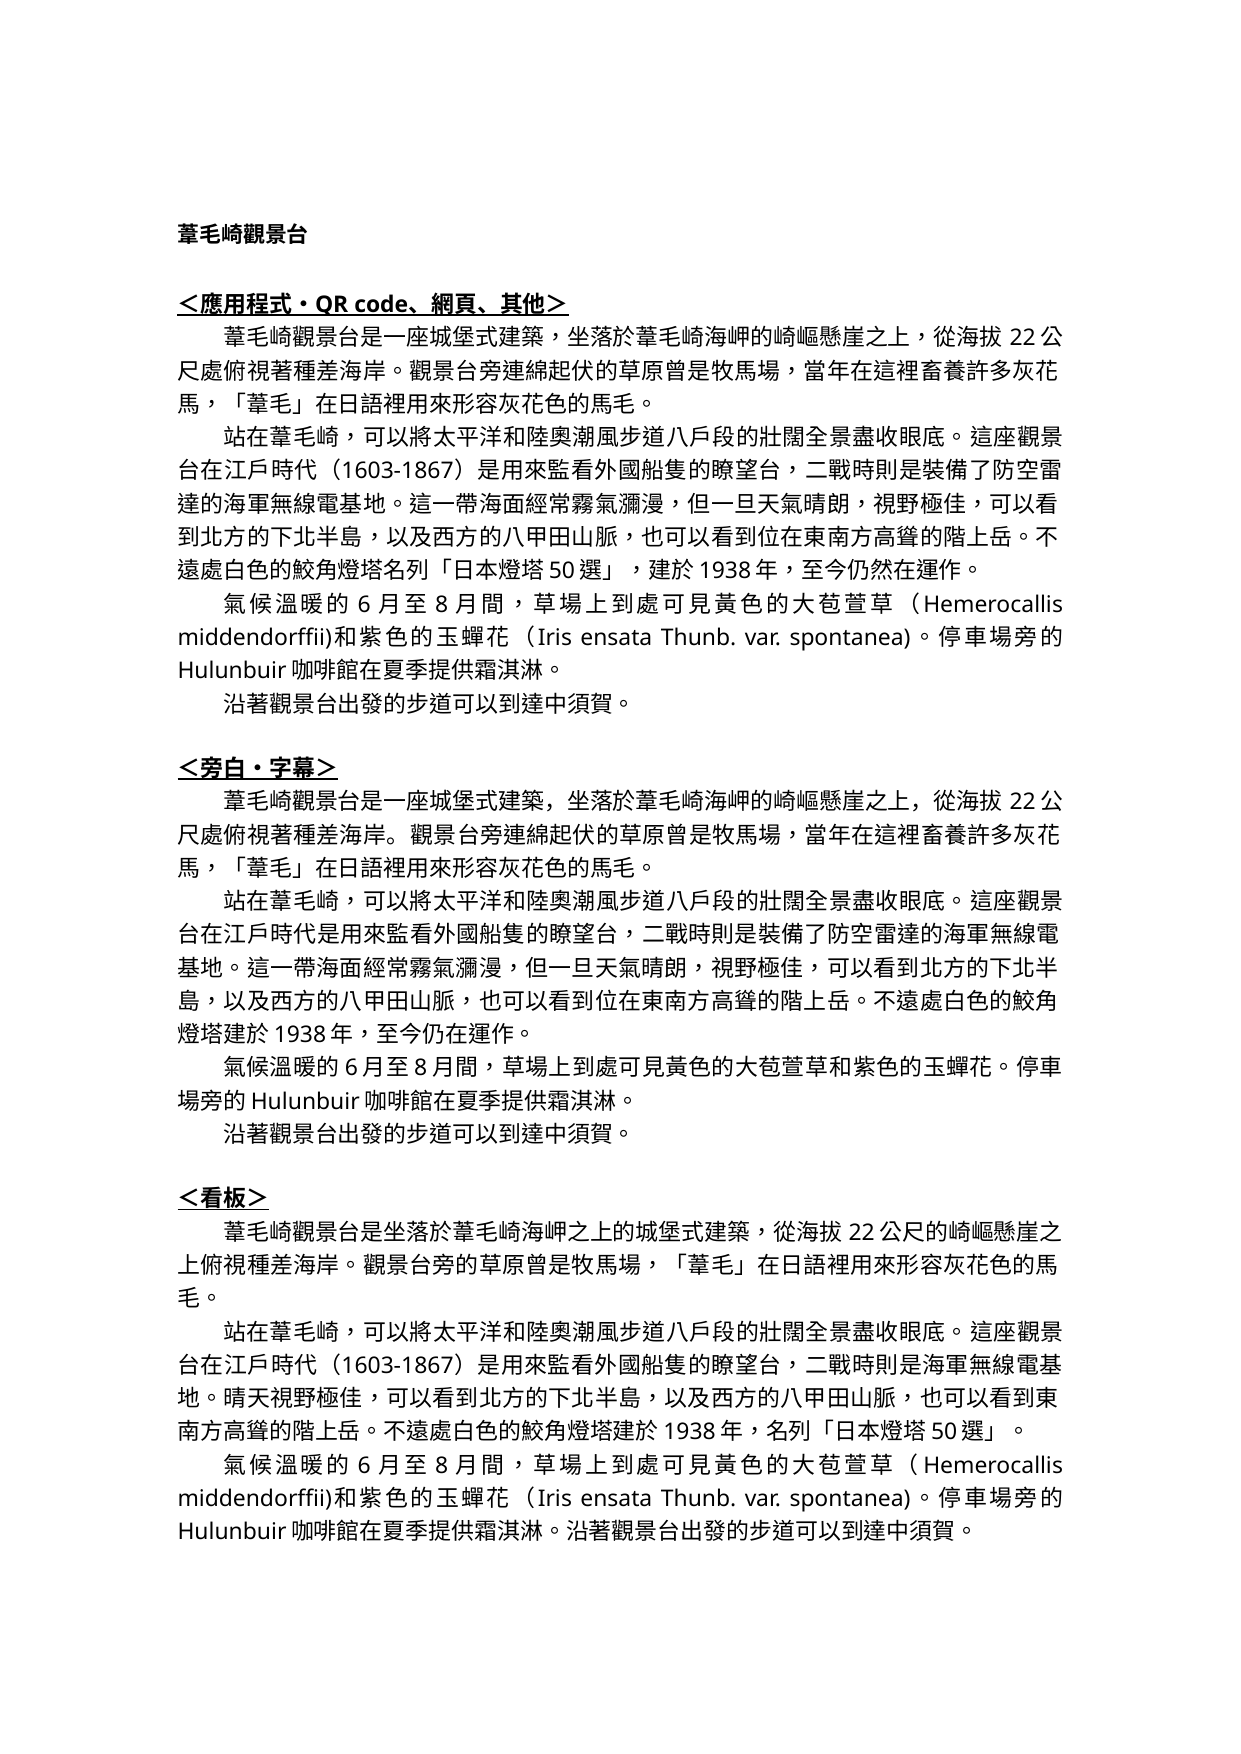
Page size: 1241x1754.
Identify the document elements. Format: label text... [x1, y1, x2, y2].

text 沿著觀景台出發的步道可以到達中須賀。 [177, 1116, 1063, 1149]
text 氣候溫暖的6月至8月間，草場上到處可見黃色的大苞萱草（Hemerocallis middendorffii)和紫色的玉蟬花（Iris ensata Thunb. var. spontanea)。停車場旁的Hulunbuir咖啡館在夏季提供霜淇淋。沿著觀景台出發的步道可以到達中須賀。 [177, 1446, 1063, 1546]
text ＜應用程式・QR code、網頁、其他＞ [177, 286, 1063, 319]
text 沿著觀景台出發的步道可以到達中須賀。 [177, 685, 1063, 719]
text 站在葦毛崎，可以將太平洋和陸奧潮風步道八戶段的壯闊全景盡收眼底。這座觀景台在江戶時代是用來監看外國船隻的瞭望台，二戰時則是裝備了防空雷達的海軍無線電基地。這一帶海面經常霧氣瀰漫，但一旦天氣晴朗，視野極佳，可以看到北方的下北半島，以及西方的八甲田山脈，也可以看到位在東南方高聳的階上岳。不遠處白色的鮫角燈塔建於1938年，至今仍在運作。 [177, 883, 1063, 1049]
text 葦毛崎觀景台是一座城堡式建築，坐落於葦毛崎海岬的崎嶇懸崖之上，從海拔22公尺處俯視著種差海岸。觀景台旁連綿起伏的草原曾是牧馬場，當年在這裡畜養許多灰花馬，「葦毛」在日語裡用來形容灰花色的馬毛。 [177, 319, 1063, 419]
text 站在葦毛崎，可以將太平洋和陸奧潮風步道八戶段的壯闊全景盡收眼底。這座觀景台在江戶時代（1603-1867）是用來監看外國船隻的瞭望台，二戰時則是裝備了防空雷達的海軍無線電基地。這一帶海面經常霧氣瀰漫，但一旦天氣晴朗，視野極佳，可以看到北方的下北半島，以及西方的八甲田山脈，也可以看到位在東南方高聳的階上岳。不遠處白色的鮫角燈塔名列「日本燈塔50選」，建於1938年，至今仍然在運作。 [177, 419, 1063, 585]
text 葦毛崎觀景台是一座城堡式建築，坐落於葦毛崎海岬的崎嶇懸崖之上，從海拔22公尺處俯視著種差海岸。觀景台旁連綿起伏的草原曾是牧馬場，當年在這裡畜養許多灰花馬，「葦毛」在日語裡用來形容灰花色的馬毛。 [177, 783, 1063, 883]
text ＜看板＞ [177, 1180, 1063, 1213]
text 葦毛崎觀景台 [177, 217, 1063, 248]
text 站在葦毛崎，可以將太平洋和陸奧潮風步道八戶段的壯闊全景盡收眼底。這座觀景台在江戶時代（1603-1867）是用來監看外國船隻的瞭望台，二戰時則是海軍無線電基地。晴天視野極佳，可以看到北方的下北半島，以及西方的八甲田山脈，也可以看到東南方高聳的階上岳。不遠處白色的鮫角燈塔建於1938年，名列「日本燈塔50選」。 [177, 1313, 1063, 1446]
text ＜旁白・字幕＞ [177, 750, 1063, 783]
text 葦毛崎觀景台是坐落於葦毛崎海岬之上的城堡式建築，從海拔22公尺的崎嶇懸崖之上俯視種差海岸。觀景台旁的草原曾是牧馬場，「葦毛」在日語裡用來形容灰花色的馬毛。 [177, 1213, 1063, 1313]
text 氣候溫暖的6月至8月間，草場上到處可見黃色的大苞萱草和紫色的玉蟬花。停車場旁的Hulunbuir咖啡館在夏季提供霜淇淋。 [177, 1049, 1063, 1116]
text 氣候溫暖的6月至8月間，草場上到處可見黃色的大苞萱草（Hemerocallis middendorffii)和紫色的玉蟬花（Iris ensata Thunb. var. spontanea)。停車場旁的Hulunbuir咖啡館在夏季提供霜淇淋。 [177, 585, 1063, 685]
